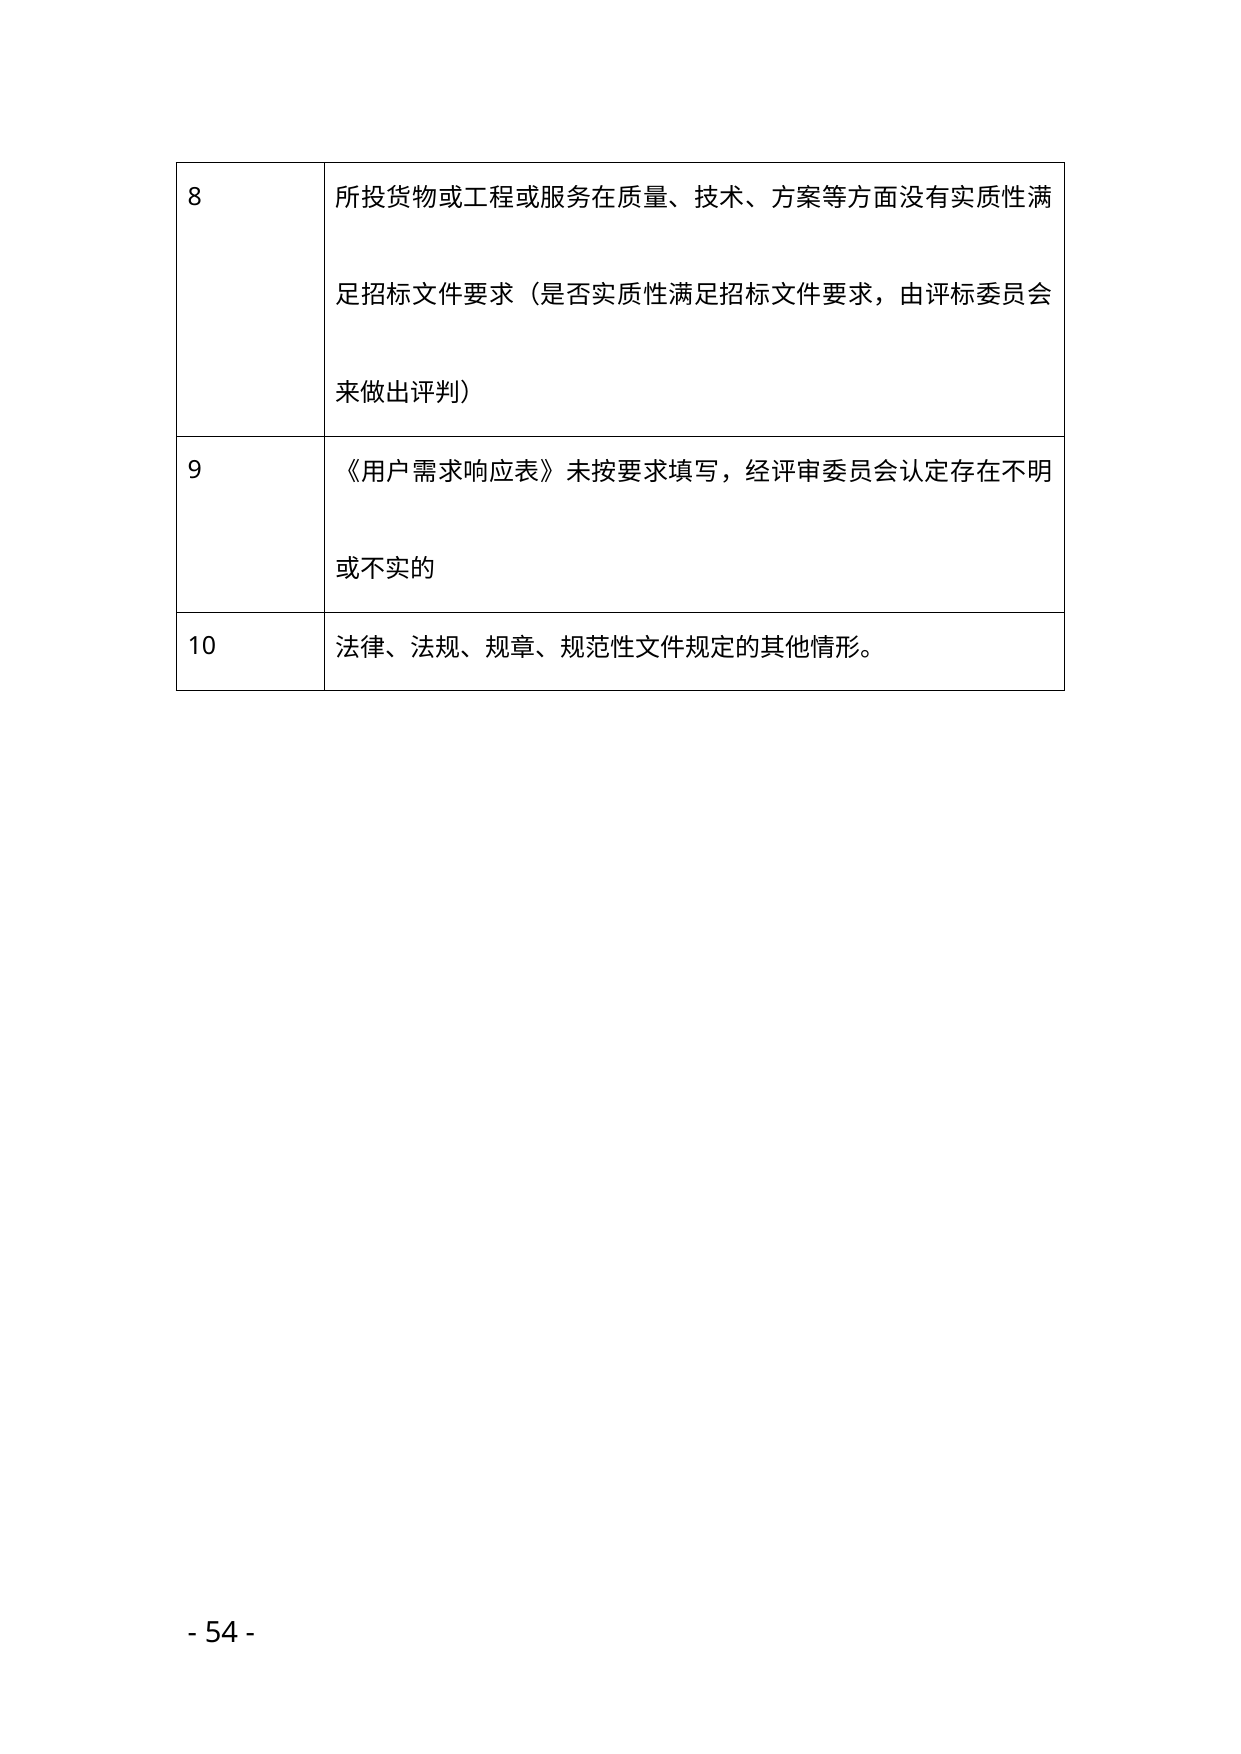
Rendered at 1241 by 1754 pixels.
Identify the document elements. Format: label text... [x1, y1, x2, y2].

table_cell 10 [177, 613, 324, 690]
table_cell 9 [177, 437, 324, 612]
table_cell 《用户需求响应表》未按要求填写，经评审委员会认定存在不明或不实的 [325, 437, 1064, 612]
table_cell 所投货物或工程或服务在质量、技术、方案等方面没有实质性满足招标文件要求（是否实质性满足招标文件要求，由评标委员会来做出评判） [325, 163, 1064, 436]
table_cell 8 [177, 163, 324, 436]
table_cell 法律、法规、规章、规范性文件规定的其他情形。 [325, 613, 1064, 690]
